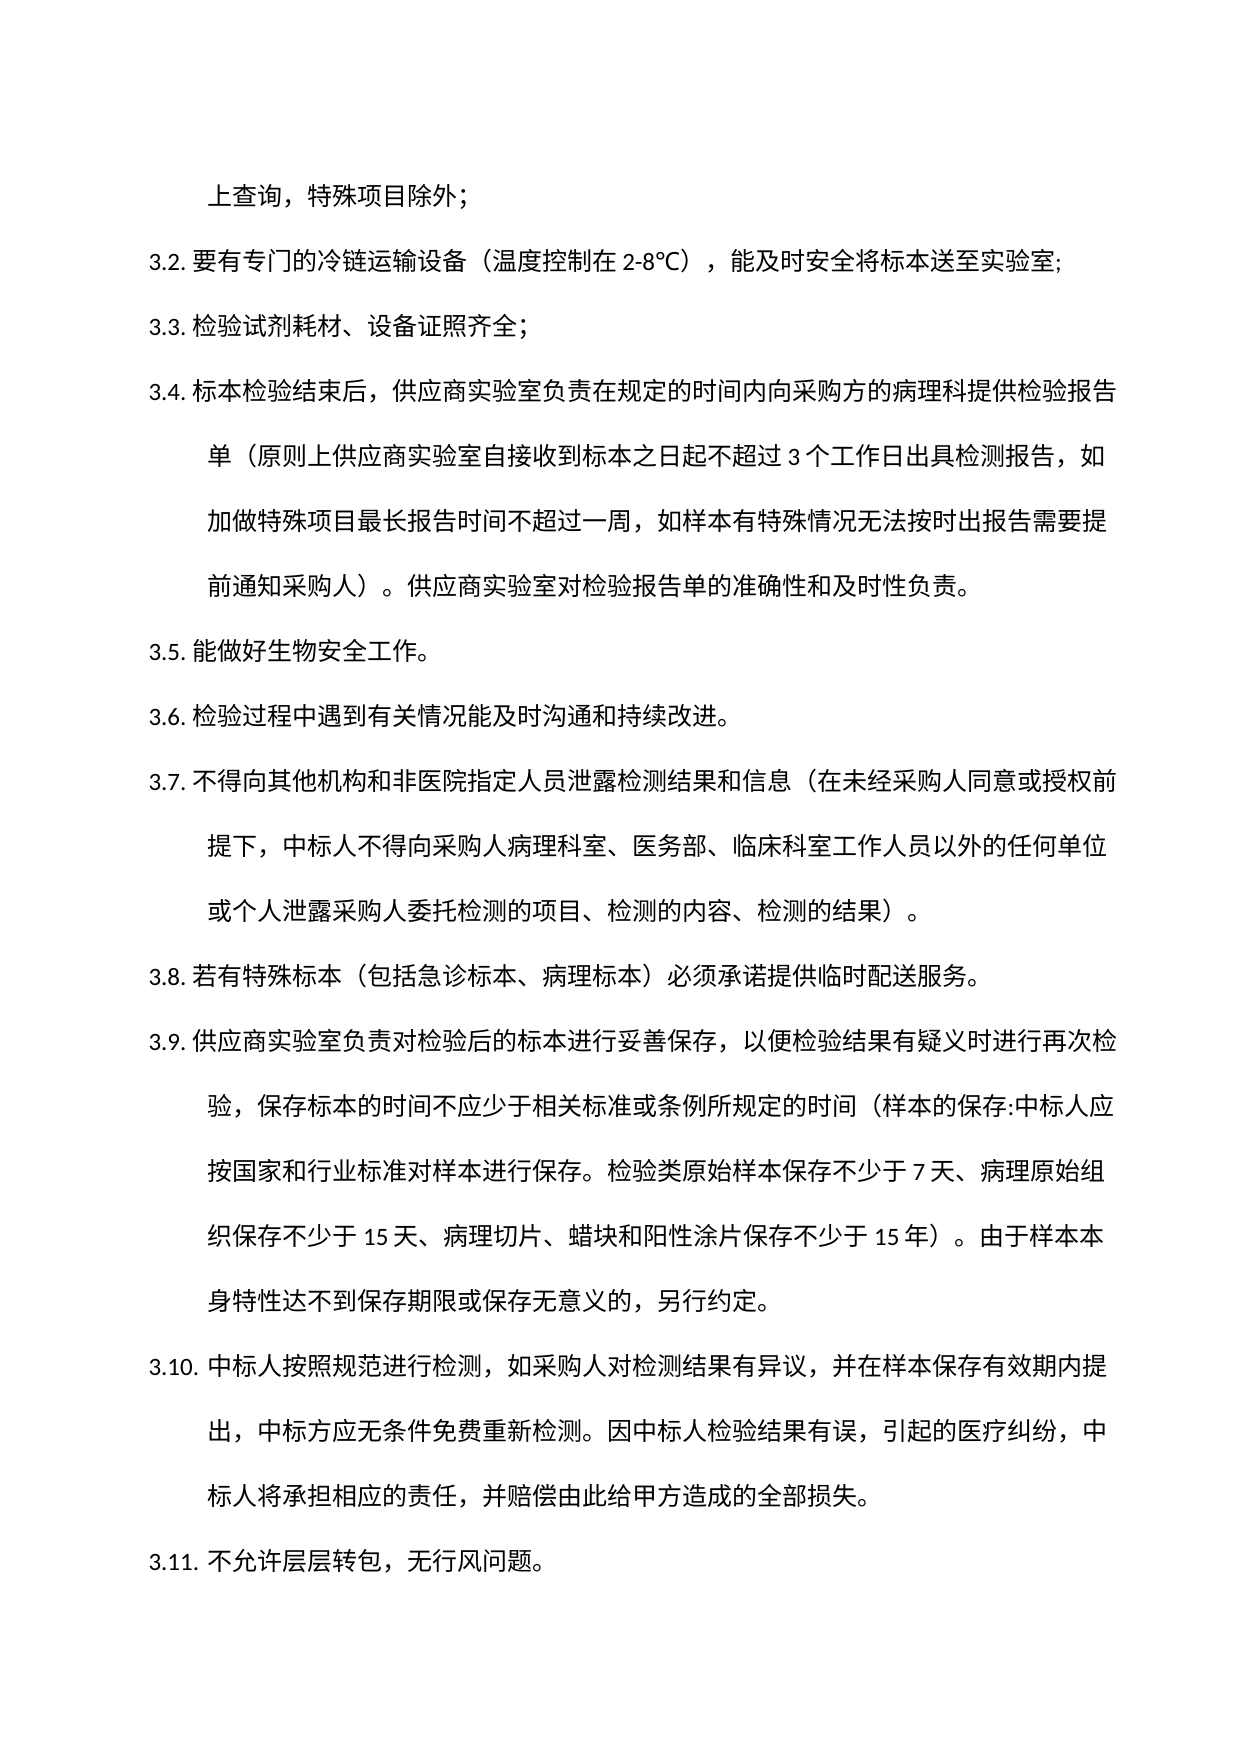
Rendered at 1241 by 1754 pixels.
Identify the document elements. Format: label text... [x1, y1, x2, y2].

list 中标人按照规范进行检测，如采购人对检测结果有异议，并在样本保存有效期内提出，中标方应无条件免费重新检测。因中标人检验结果有误，引起的医疗纠纷，中标人将承担相应的责任，并赔偿由此给甲方造成的全部损失。 [148, 1332, 1121, 1527]
list 不允许层层转包，无行风问题。 [148, 1527, 1121, 1592]
list 检验过程中遇到有关情况能及时沟通和持续改进。 [148, 682, 1121, 747]
list 供应商实验室负责对检验后的标本进行妥善保存，以便检验结果有疑义时进行再次检验，保存标本的时间不应少于相关标准或条例所规定的时间（样本的保存:中标人应按国家和行业标准对样本进行保存。检验类原始样本保存不少于7天、病理原始组织保存不少于 15天、病理切片、蜡块和阳性涂片保存不少于 15年）。由于样本本身特性达不到保存期限或保存无意义的，另行约定。 [148, 1007, 1121, 1332]
list 不得向其他机构和非医院指定人员泄露检测结果和信息（在未经采购人同意或授权前提下，中标人不得向采购人病理科室、医务部、临床科室工作人员以外的任何单位或个人泄露采购人委托检测的项目、检测的内容、检测的结果）。 [148, 747, 1121, 942]
list 标本检验结束后，供应商实验室负责在规定的时间内向采购方的病理科提供检验报告单（原则上供应商实验室自接收到标本之日起不超过3个工作日出具检测报告，如加做特殊项目最长报告时间不超过一周，如样本有特殊情况无法按时出报告需要提前通知采购人）。供应商实验室对检验报告单的准确性和及时性负责。 [148, 357, 1121, 617]
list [148, 162, 1121, 227]
list 检验试剂耗材、设备证照齐全； [148, 292, 1121, 357]
list 能做好生物安全工作。 [148, 617, 1121, 682]
list 若有特殊标本（包括急诊标本、病理标本）必须承诺提供临时配送服务。 [148, 942, 1121, 1007]
list 要有专门的冷链运输设备（温度控制在2-8℃），能及时安全将标本送至实验室; [148, 227, 1121, 292]
